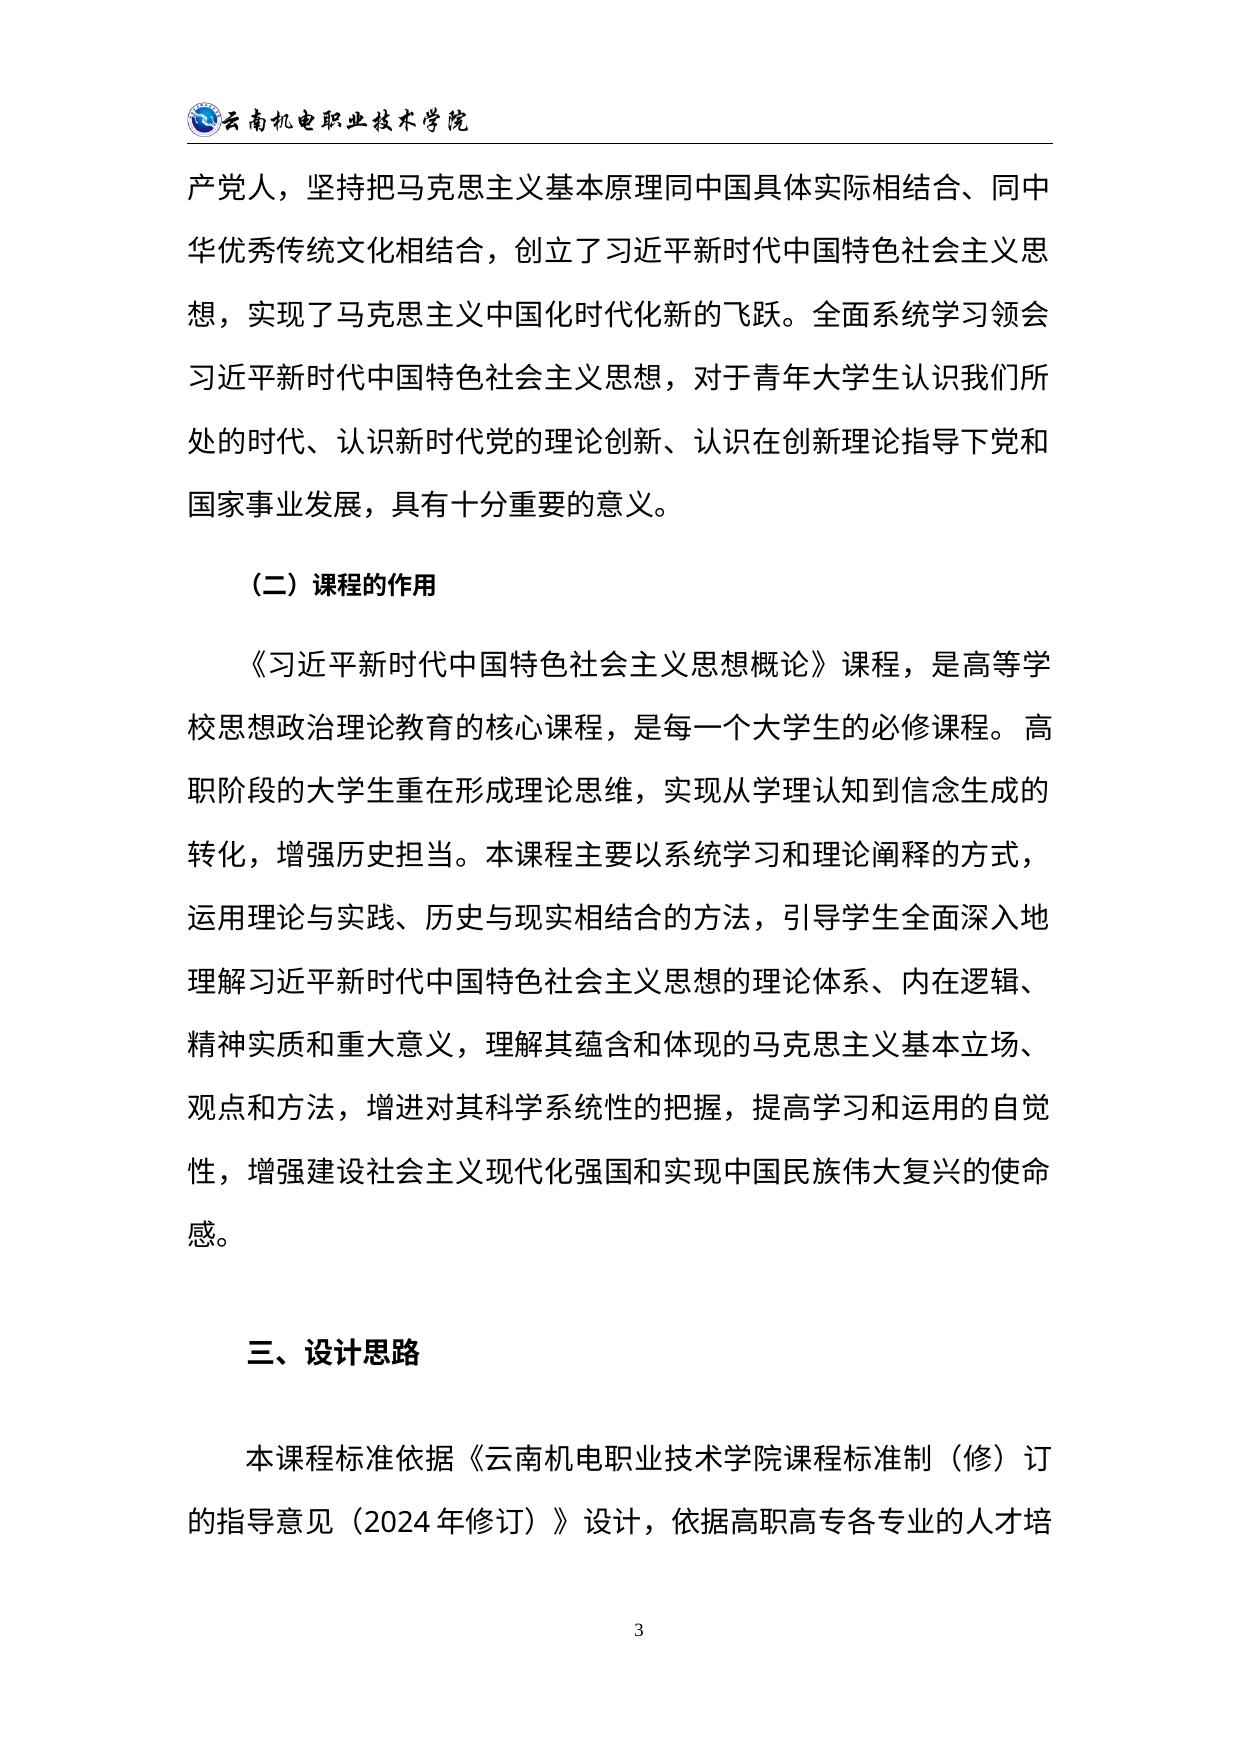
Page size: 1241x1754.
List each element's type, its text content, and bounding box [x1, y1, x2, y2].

picture [187, 101, 469, 139]
text 三、设计思路 [187, 1330, 1053, 1372]
text 《习近平新时代中国特色社会主义思想概论》课程，是高等学校思想政治理论教育的核心课程，是每一个大学生的必修课程。高职阶段的大学生重在形成理论思维，实现从学理认知到信念生成的转化，增强历史担当。本课程主要以系统学习和理论阐释的方式，运用理论与实践、历史与现实相结合的方法，引导学生全面深入地理解习近平新时代中国特色社会主义思想的理论体系、内在逻辑、精神实质和重大意义，理解其蕴含和体现的马克思主义基本立场、观点和方法，增进对其科学系统性的把握，提高学习和运用的自觉性，增强建设社会主义现代化强国和实现中国民族伟大复兴的使命感。 [187, 641, 1053, 1254]
text （二）课程的作用 [187, 566, 1053, 602]
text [187, 164, 1053, 524]
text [187, 1435, 1053, 1541]
